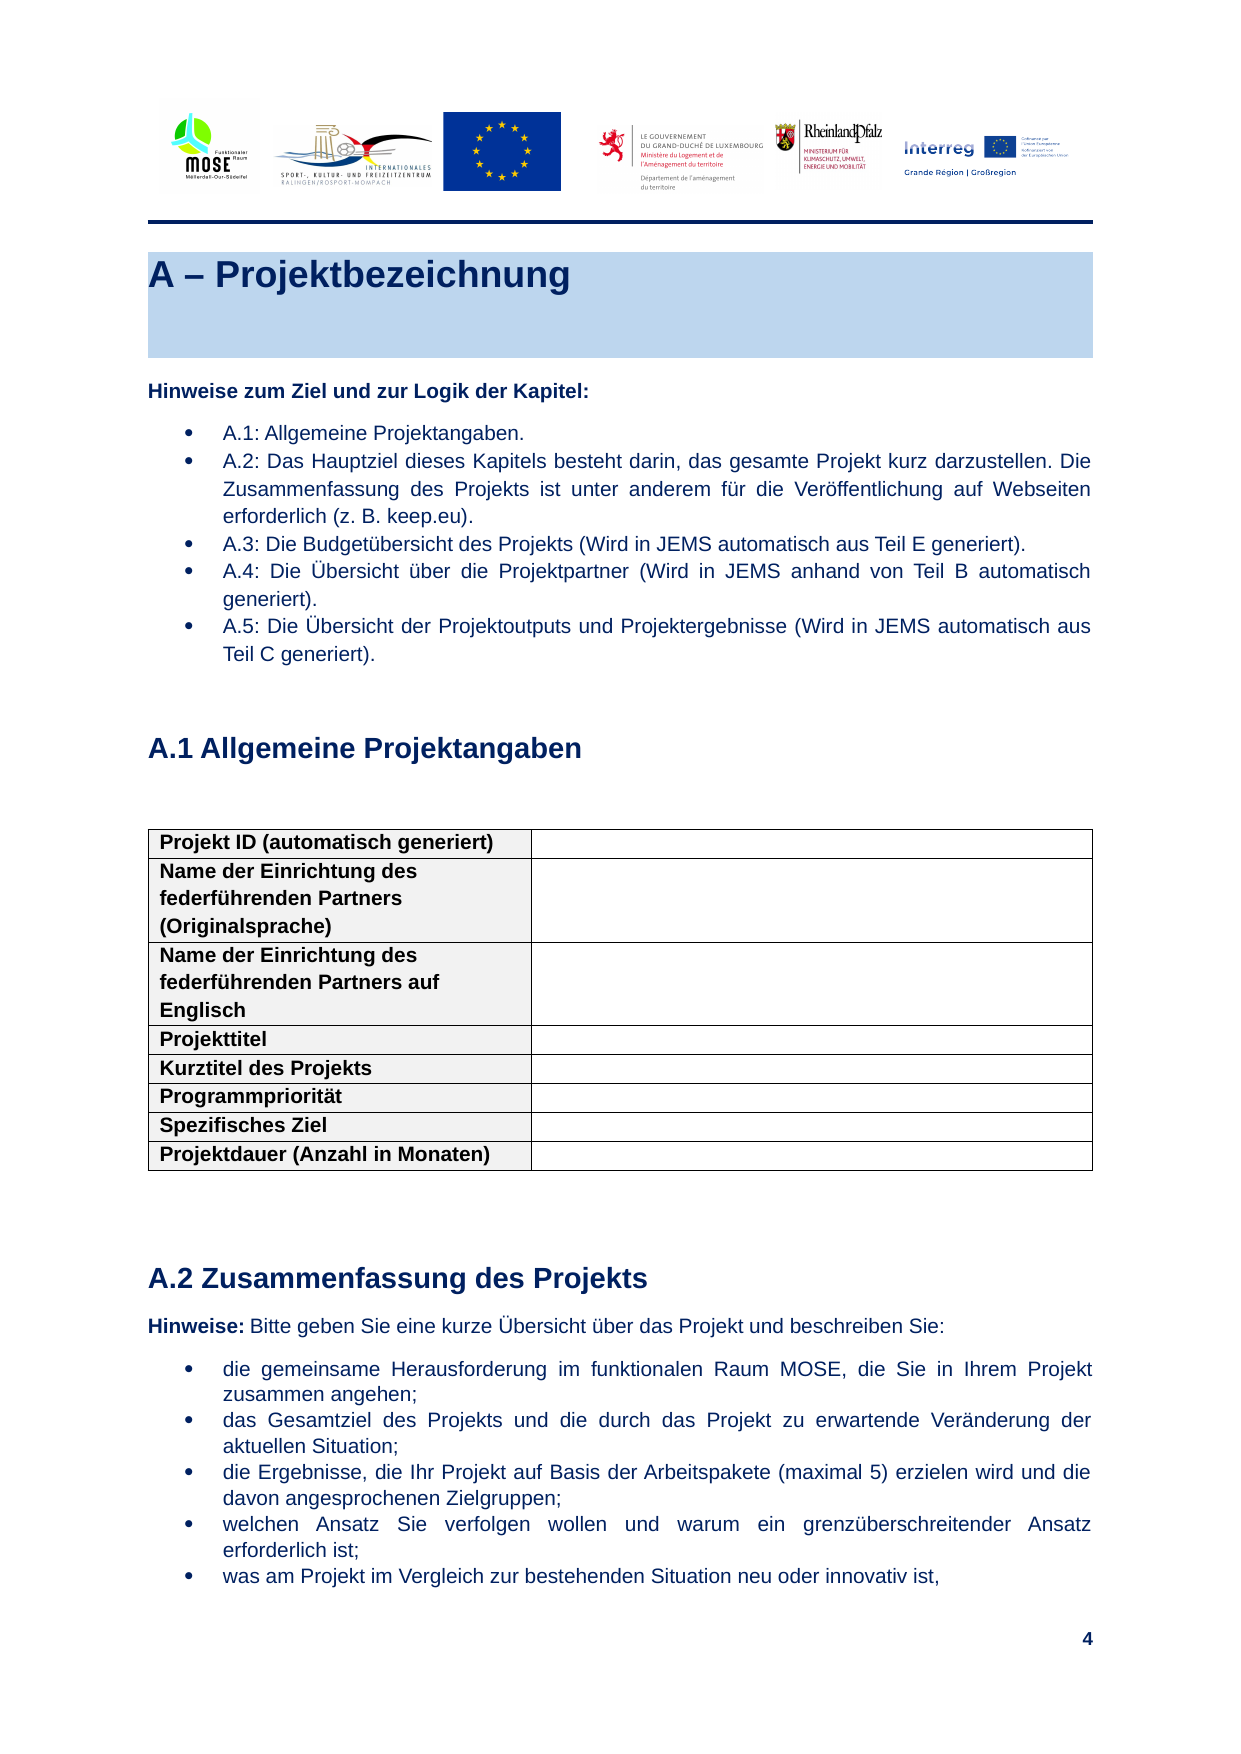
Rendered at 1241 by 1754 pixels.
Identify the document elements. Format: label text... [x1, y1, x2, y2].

picture [775, 112, 882, 190]
list A.5: Die Übersicht der Projektoutputs und Projektergebnisse (Wird in JEMS automatisch aus Teil C generiert). [185, 614, 1093, 666]
table_cell [532, 1113, 1092, 1141]
text Hinweise: Bitte geben Sie eine kurze Übersicht über das Projekt und beschreiben Sie: [148, 1314, 1093, 1338]
text A.2 Zusammenfassung des Projekts [148, 1261, 1093, 1294]
list die gemeinsame Herausforderung im funktionalen Raum MOSE, die Sie in Ihrem Projekt zusammen angehen; [185, 1356, 1093, 1406]
table_header Projekt ID (automatisch generiert) [149, 830, 531, 858]
table_cell Spezifisches Ziel [149, 1113, 531, 1141]
table_cell [532, 943, 1092, 1025]
list welchen Ansatz Sie verfolgen wollen und warum ein grenzüberschreitender Ansatz erforderlich ist; [185, 1512, 1093, 1562]
text A.1 Allgemeine Projektangaben [148, 731, 1093, 764]
table_cell [532, 1026, 1092, 1054]
picture [443, 112, 561, 191]
list das Gesamtziel des Projekts und die durch das Projekt zu erwartende Veränderung der aktuellen Situation; [185, 1408, 1093, 1458]
list A.4: Die Übersicht über die Projektpartner (Wird in JEMS anhand von Teil B automatisch generiert). [185, 559, 1093, 611]
picture [273, 125, 432, 187]
text A – Projektbezeichnung [148, 252, 1093, 295]
list A.3: Die Budgetübersicht des Projekts (Wird in JEMS automatisch aus Teil E generiert). [185, 531, 1093, 555]
table_cell Kurztitel des Projekts [149, 1055, 531, 1083]
list A.2: Das Hauptziel dieses Kapitels besteht darin, das gesamte Projekt kurz darzustellen. Die Zusammenfassung des Projekts ist unter anderem für die Veröffentlichung auf Webseiten erforderlich (z. B. keep.eu). [185, 449, 1093, 528]
list A.1: Allgemeine Projektangaben. [185, 421, 1093, 445]
list die Ergebnisse, die Ihr Projekt auf Basis der Arbeitspakete (maximal 5) erzielen wird und die davon angesprochenen Zielgruppen; [185, 1460, 1093, 1510]
picture [894, 125, 1093, 189]
table_cell [532, 859, 1092, 942]
table_cell Projekttitel [149, 1026, 531, 1054]
table_cell Programmpriorität [149, 1084, 531, 1112]
text Hinweise zum Ziel und zur Logik der Kapitel: [148, 379, 1093, 403]
table_cell Projektdauer (Anzahl in Monaten) [149, 1142, 531, 1170]
picture [158, 98, 260, 194]
table_header [532, 830, 1092, 858]
table_cell Name der Einrichtung des federführenden Partners auf Englisch [149, 943, 531, 1025]
table_cell Name der Einrichtung des federführenden Partners (Originalsprache) [149, 859, 531, 942]
table_cell [532, 1055, 1092, 1083]
picture [596, 125, 765, 194]
table_cell [532, 1142, 1092, 1170]
table_cell [532, 1084, 1092, 1112]
list was am Projekt im Vergleich zur bestehenden Situation neu oder innovativ ist, [185, 1563, 1093, 1587]
